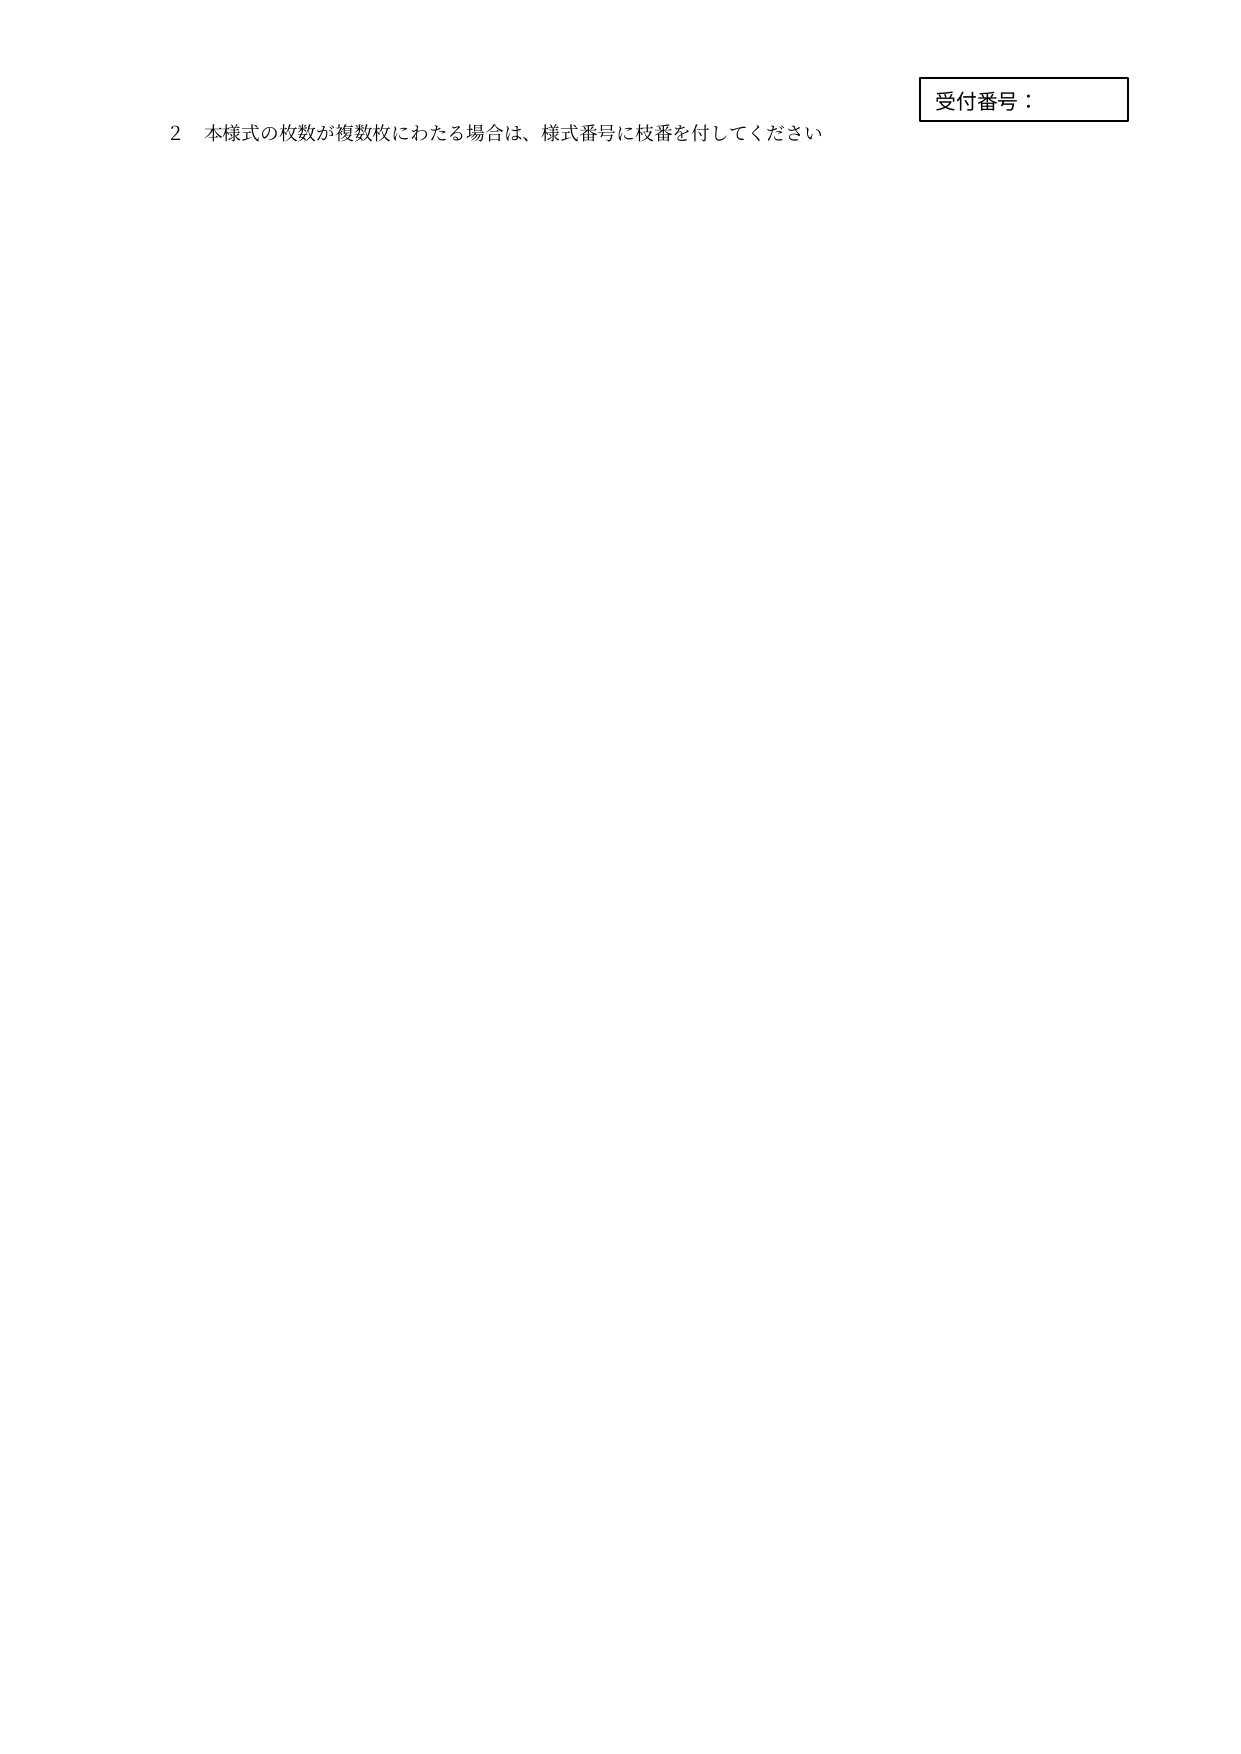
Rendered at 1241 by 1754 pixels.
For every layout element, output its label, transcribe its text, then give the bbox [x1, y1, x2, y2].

list ２ 本様式の枚数が複数枚にわたる場合は、様式番号に枝番を付してください [148, 118, 1128, 145]
